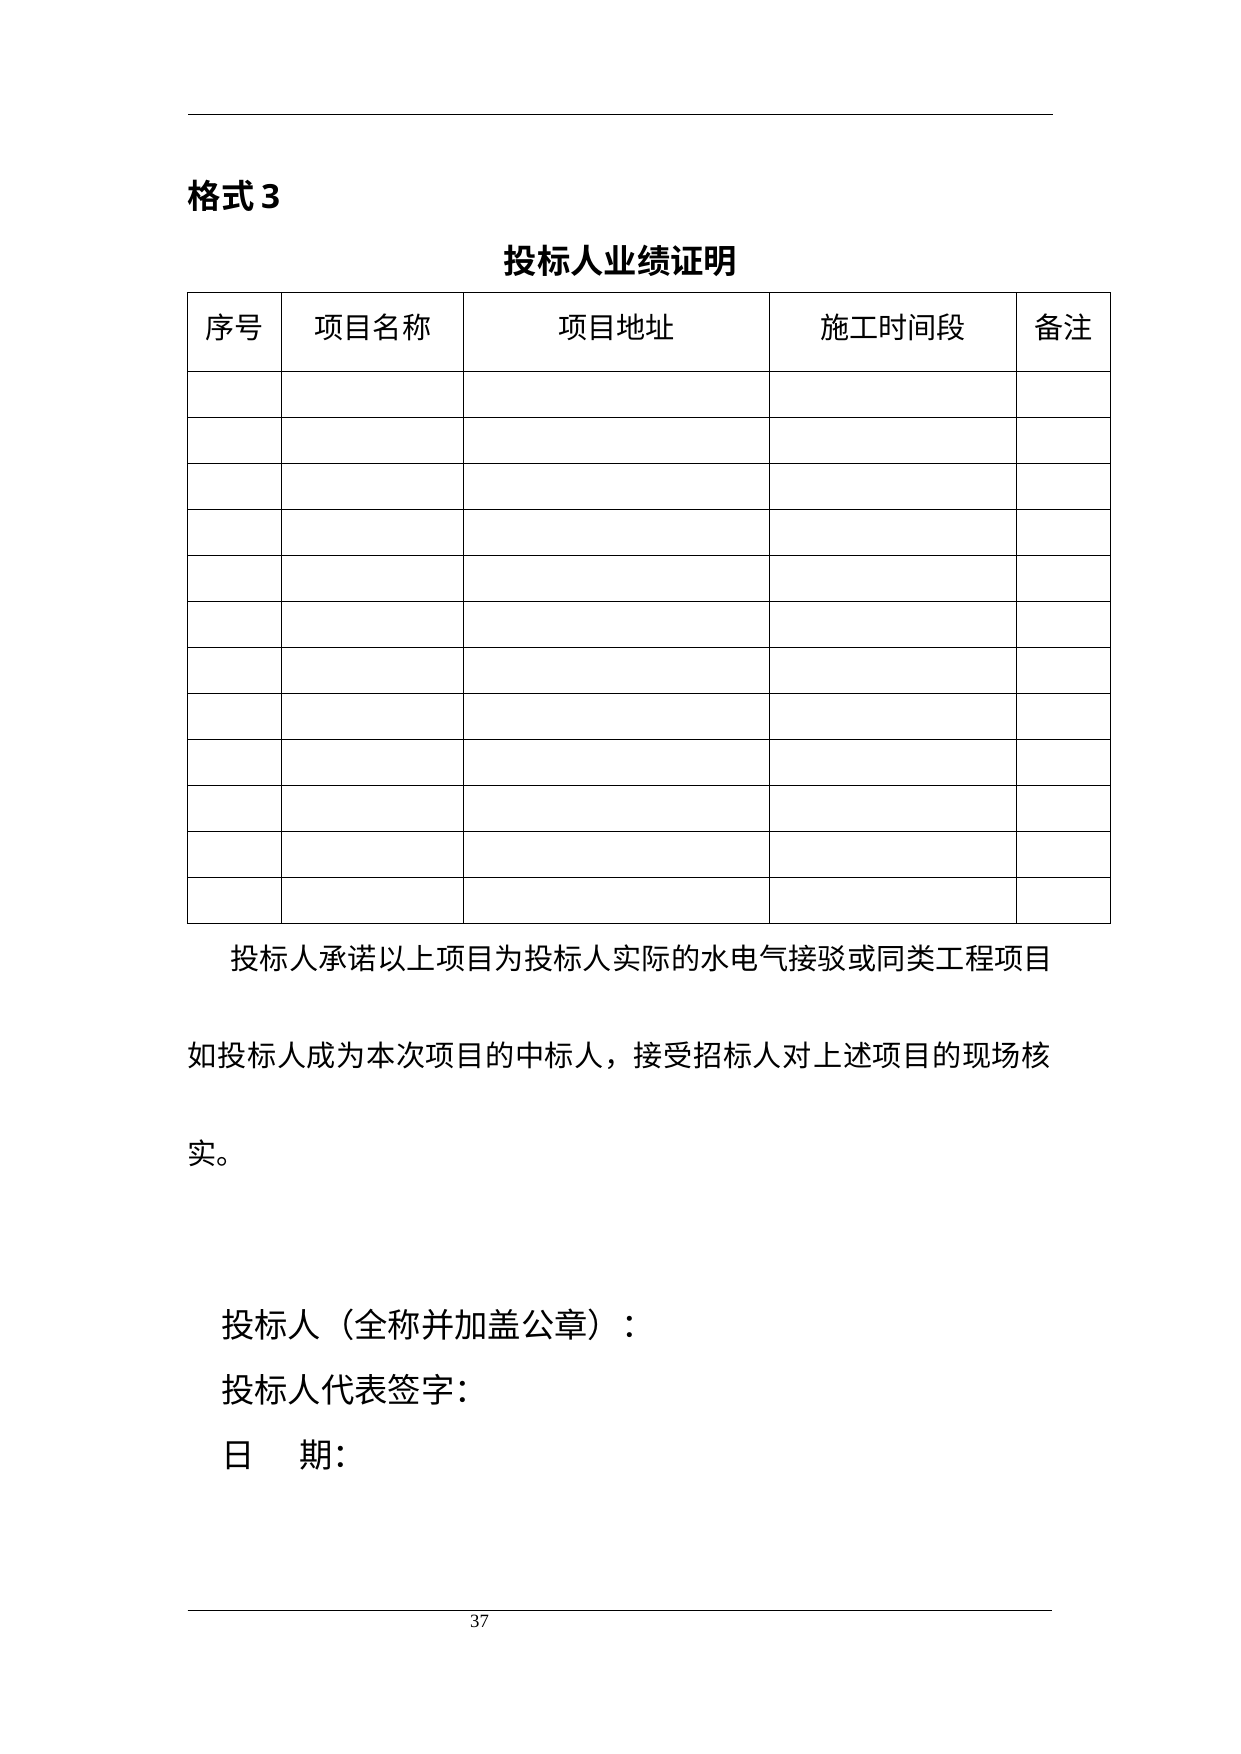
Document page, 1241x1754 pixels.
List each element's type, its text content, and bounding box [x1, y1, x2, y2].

table_cell [770, 556, 1016, 601]
table_cell [464, 510, 769, 555]
table_cell [282, 418, 463, 463]
table_cell [282, 832, 463, 877]
table_header 项目地址 [464, 293, 769, 371]
table_cell [770, 372, 1016, 417]
table_cell [464, 832, 769, 877]
table_cell [770, 510, 1016, 555]
table_cell [282, 878, 463, 923]
table_cell [1017, 878, 1110, 923]
table_cell [188, 464, 281, 509]
table_cell [464, 786, 769, 831]
text 投标人业绩证明 [187, 227, 1053, 292]
table_cell [464, 418, 769, 463]
table_cell [464, 648, 769, 693]
table_cell [282, 372, 463, 417]
text 投标人（全称并加盖公章）： [187, 1290, 1053, 1355]
table_cell [188, 878, 281, 923]
table_cell [464, 372, 769, 417]
table_cell [770, 832, 1016, 877]
text 日 期： [187, 1420, 1053, 1485]
table_header 序号 [188, 293, 281, 371]
table_cell [770, 878, 1016, 923]
table_cell [1017, 602, 1110, 647]
table_cell [464, 694, 769, 739]
table_cell [1017, 694, 1110, 739]
table_cell [464, 602, 769, 647]
table_cell [188, 694, 281, 739]
table_header 备注 [1017, 293, 1110, 371]
table_cell [1017, 648, 1110, 693]
table_cell [770, 418, 1016, 463]
table_cell [188, 372, 281, 417]
table_cell [770, 648, 1016, 693]
table_cell [770, 464, 1016, 509]
table_cell [282, 786, 463, 831]
table_cell [1017, 418, 1110, 463]
table_cell [188, 648, 281, 693]
table_cell [282, 510, 463, 555]
table_cell [1017, 510, 1110, 555]
table_cell [188, 418, 281, 463]
table_cell [188, 556, 281, 601]
table_cell [464, 740, 769, 785]
text 格式3 [187, 162, 1053, 227]
table_cell [188, 832, 281, 877]
text 投标人承诺以上项目为投标人实际的水电气接驳或同类工程项目。如投标人成为本次项目的中标人，接受招标人对上述项目的现场核实。 [187, 924, 1053, 1184]
text 投标人代表签字： [187, 1355, 1053, 1420]
table_cell [188, 602, 281, 647]
table_cell [188, 786, 281, 831]
table_cell [282, 602, 463, 647]
table_cell [770, 602, 1016, 647]
table_cell [282, 464, 463, 509]
table_cell [282, 556, 463, 601]
table_cell [770, 694, 1016, 739]
table_cell [282, 648, 463, 693]
table_cell [1017, 556, 1110, 601]
table_cell [770, 786, 1016, 831]
table_cell [464, 556, 769, 601]
table_cell [464, 464, 769, 509]
table_cell [188, 740, 281, 785]
table_cell [282, 740, 463, 785]
table_cell [1017, 786, 1110, 831]
table_header 施工时间段 [770, 293, 1016, 371]
table_header 项目名称 [282, 293, 463, 371]
table_cell [1017, 464, 1110, 509]
table_cell [1017, 740, 1110, 785]
table_cell [464, 878, 769, 923]
table_cell [282, 694, 463, 739]
table_cell [1017, 372, 1110, 417]
table_cell [770, 740, 1016, 785]
table_cell [1017, 832, 1110, 877]
table_cell [188, 510, 281, 555]
